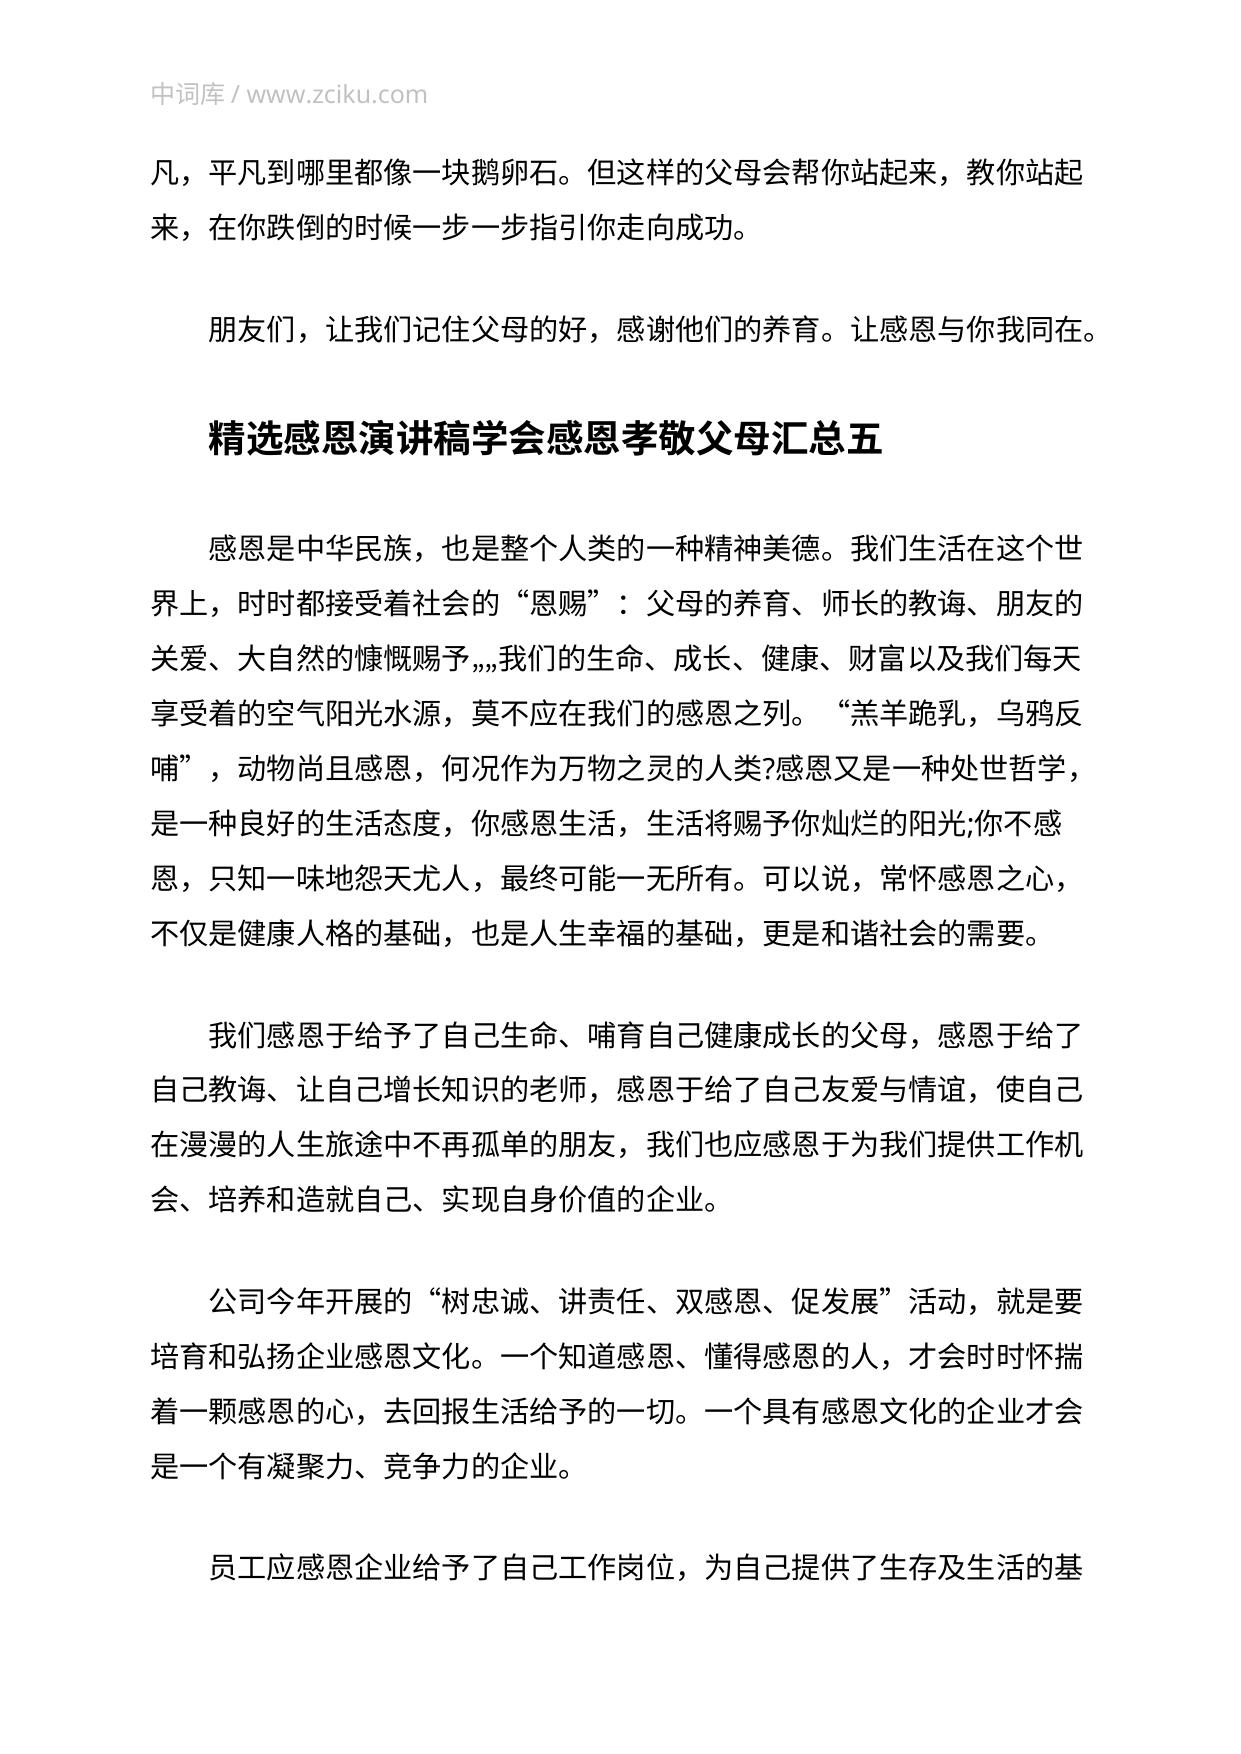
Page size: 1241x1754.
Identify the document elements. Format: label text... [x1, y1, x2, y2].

text 我们感恩于给予了自己生命、哺育自己健康成长的父母，感恩于给了自己教诲、让自己增长知识的老师，感恩于给了自己友爱与情谊，使自己在漫漫的人生旅途中不再孤单的朋友，我们也应感恩于为我们提供工作机会、培养和造就自己、实现自身价值的企业。 [150, 1012, 1090, 1219]
text 朋友们，让我们记住父母的好，感谢他们的养育。让感恩与你我同在。 [150, 307, 1090, 349]
text 感恩是中华民族，也是整个人类的一种精神美德。我们生活在这个世界上，时时都接受着社会的“恩赐”：父母的养育、师长的教诲、朋友的关爱、大自然的慷慨赐予„„我们的生命、成长、健康、财富以及我们每天享受着的空气阳光水源，莫不应在我们的感恩之列。“羔羊跪乳，乌鸦反哺”，动物尚且感恩，何况作为万物之灵的人类?感恩又是一种处世哲学，是一种良好的生活态度，你感恩生活，生活将赐予你灿烂的阳光;你不感恩，只知一味地怨天尤人，最终可能一无所有。可以说，常怀感恩之心，不仅是健康人格的基础，也是人生幸福的基础，更是和谐社会的需要。 [150, 526, 1090, 953]
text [150, 150, 1090, 247]
text 精选感恩演讲稿学会感恩孝敬父母汇总五 [150, 408, 1090, 463]
text 公司今年开展的“树忠诚、讲责任、双感恩、促发展”活动，就是要培育和弘扬企业感恩文化。一个知道感恩、懂得感恩的人，才会时时怀揣着一颗感恩的心，去回报生活给予的一切。一个具有感恩文化的企业才会是一个有凝聚力、竞争力的企业。 [150, 1278, 1090, 1486]
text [150, 1545, 1090, 1587]
